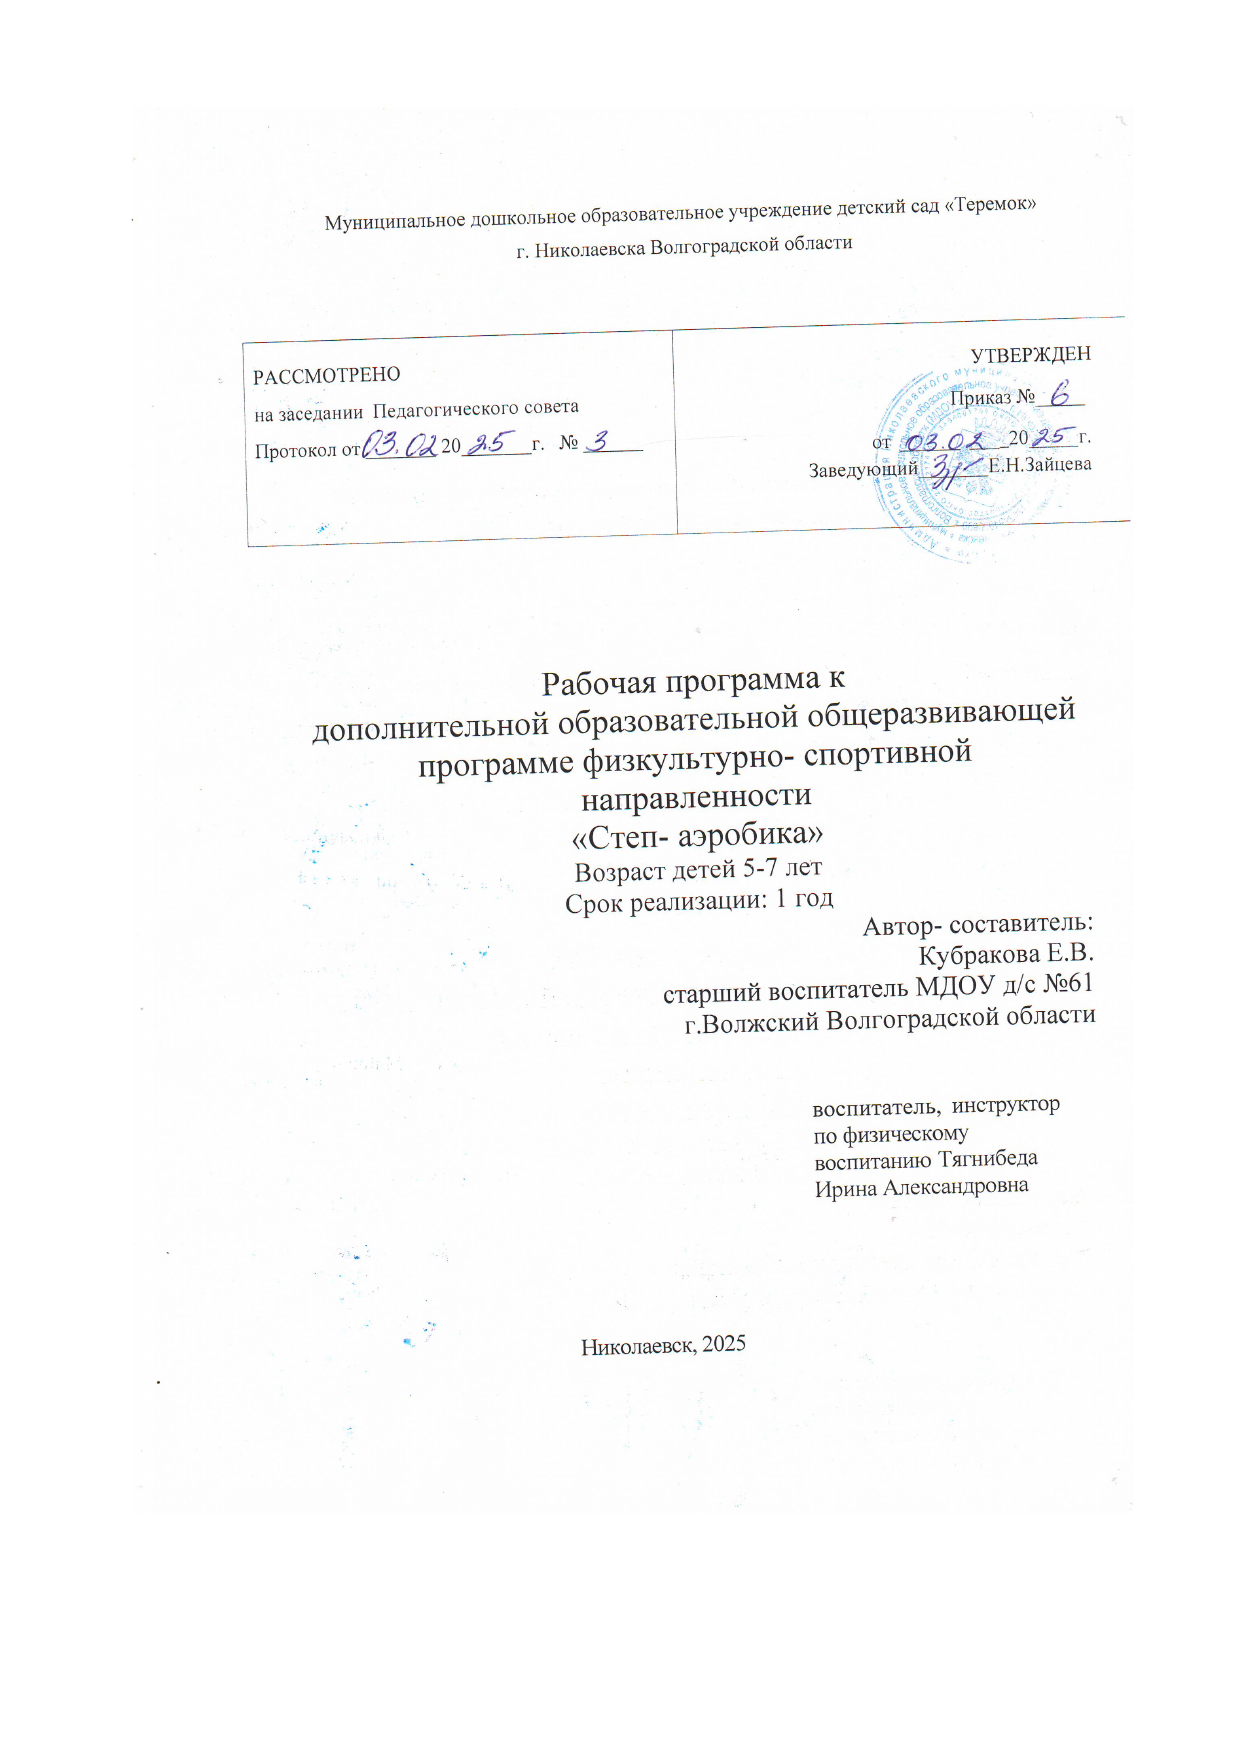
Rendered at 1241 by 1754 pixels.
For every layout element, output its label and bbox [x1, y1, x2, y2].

picture [131, 101, 1134, 1512]
